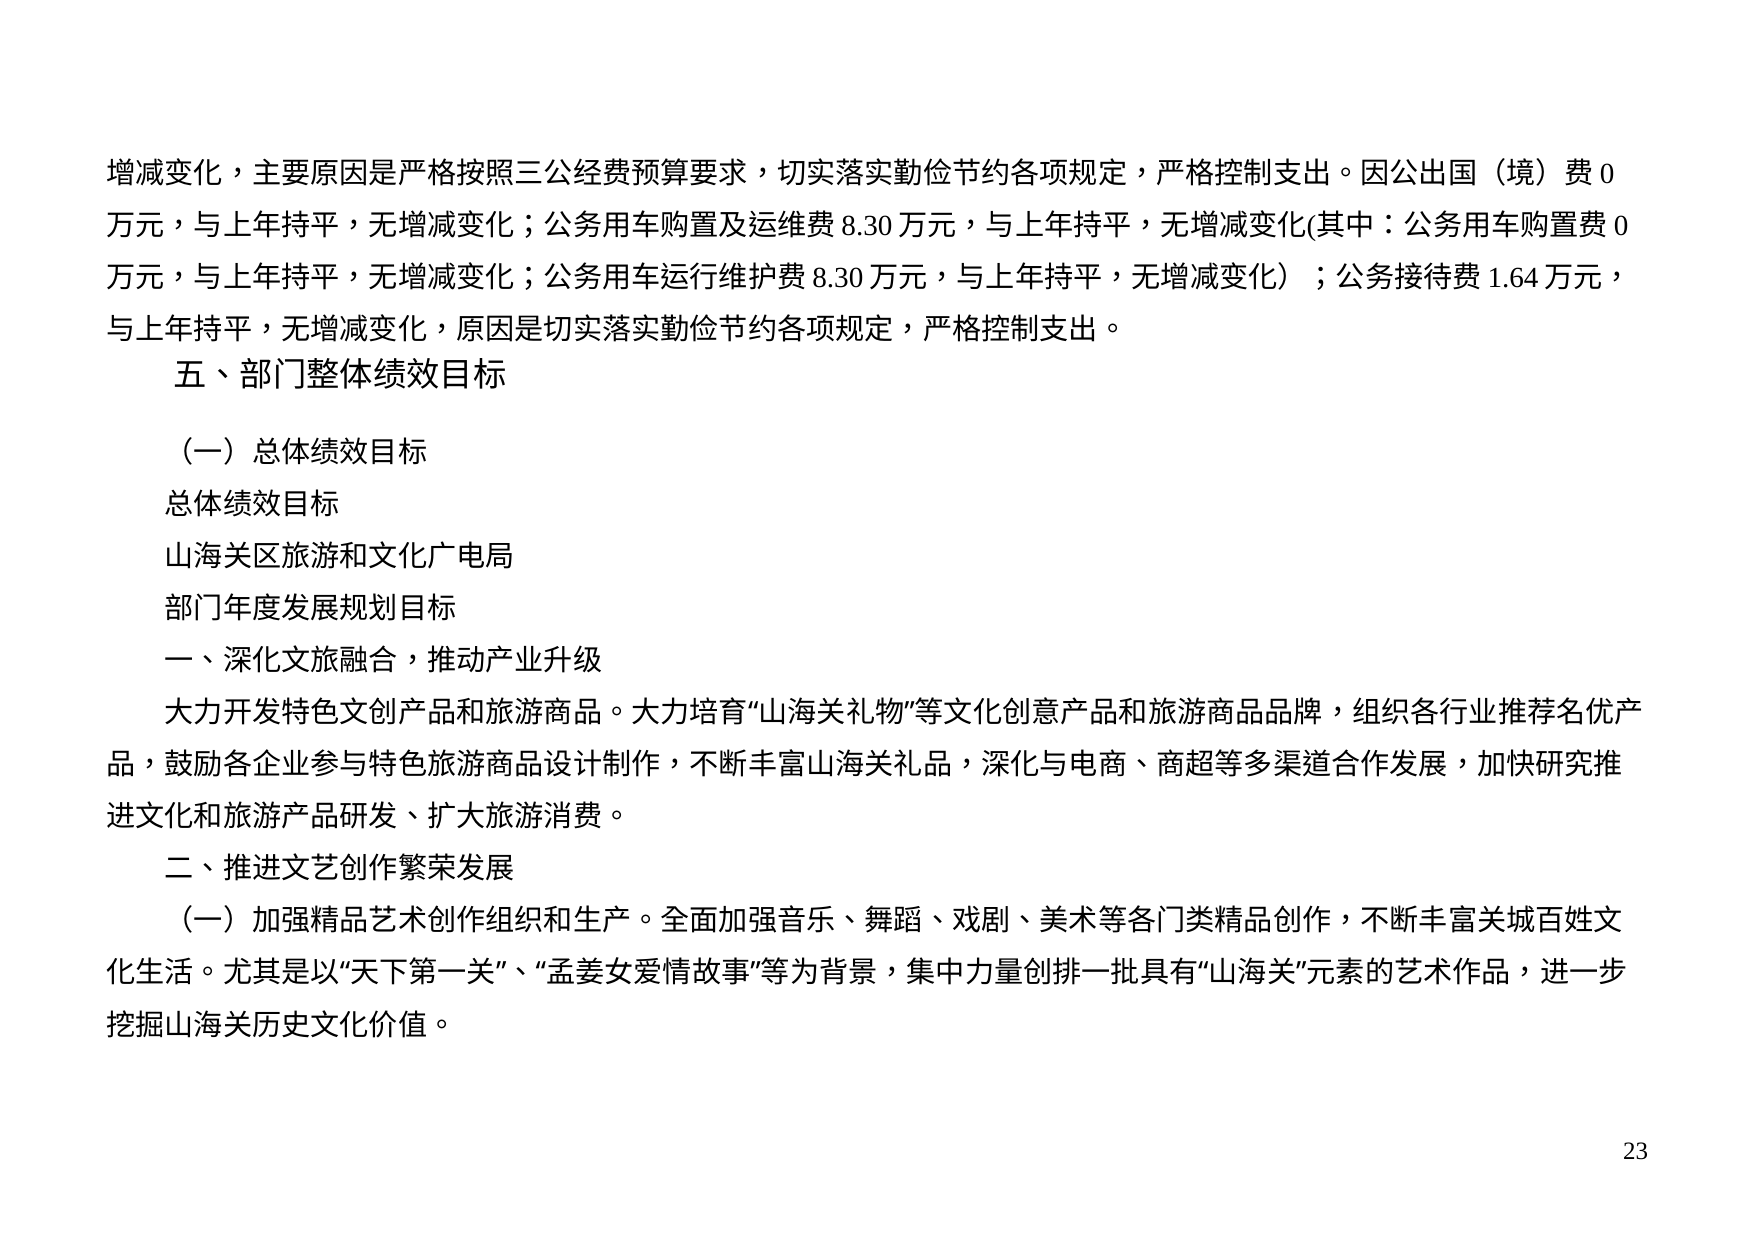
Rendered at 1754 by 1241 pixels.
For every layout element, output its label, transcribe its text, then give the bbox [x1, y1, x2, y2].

text 总体绩效目标 [106, 472, 1648, 524]
text 一、深化文旅融合，推动产业升级 [106, 629, 1648, 681]
text （一）加强精品艺术创作组织和生产。全面加强音乐、舞蹈、戏剧、美术等各门类精品创作，不断丰富关城百姓文化生活。尤其是以“天下第一关”、“孟姜女爱情故事”等为背景，集中力量创排一批具有“山海关”元素的艺术作品，进一步挖掘山海关历史文化价值。 [106, 889, 1648, 1045]
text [106, 142, 1648, 350]
text 部门年度发展规划目标 [106, 577, 1648, 629]
text 五、部门整体绩效目标 [106, 351, 1648, 397]
text 山海关区旅游和文化广电局 [106, 524, 1648, 577]
text （一）总体绩效目标 [106, 420, 1648, 472]
text 二、推进文艺创作繁荣发展 [106, 837, 1648, 889]
text 大力开发特色文创产品和旅游商品。大力培育“山海关礼物”等文化创意产品和旅游商品品牌，组织各行业推荐名优产品，鼓励各企业参与特色旅游商品设计制作，不断丰富山海关礼品，深化与电商、商超等多渠道合作发展，加快研究推进文化和旅游产品研发、扩大旅游消费。 [106, 681, 1648, 837]
